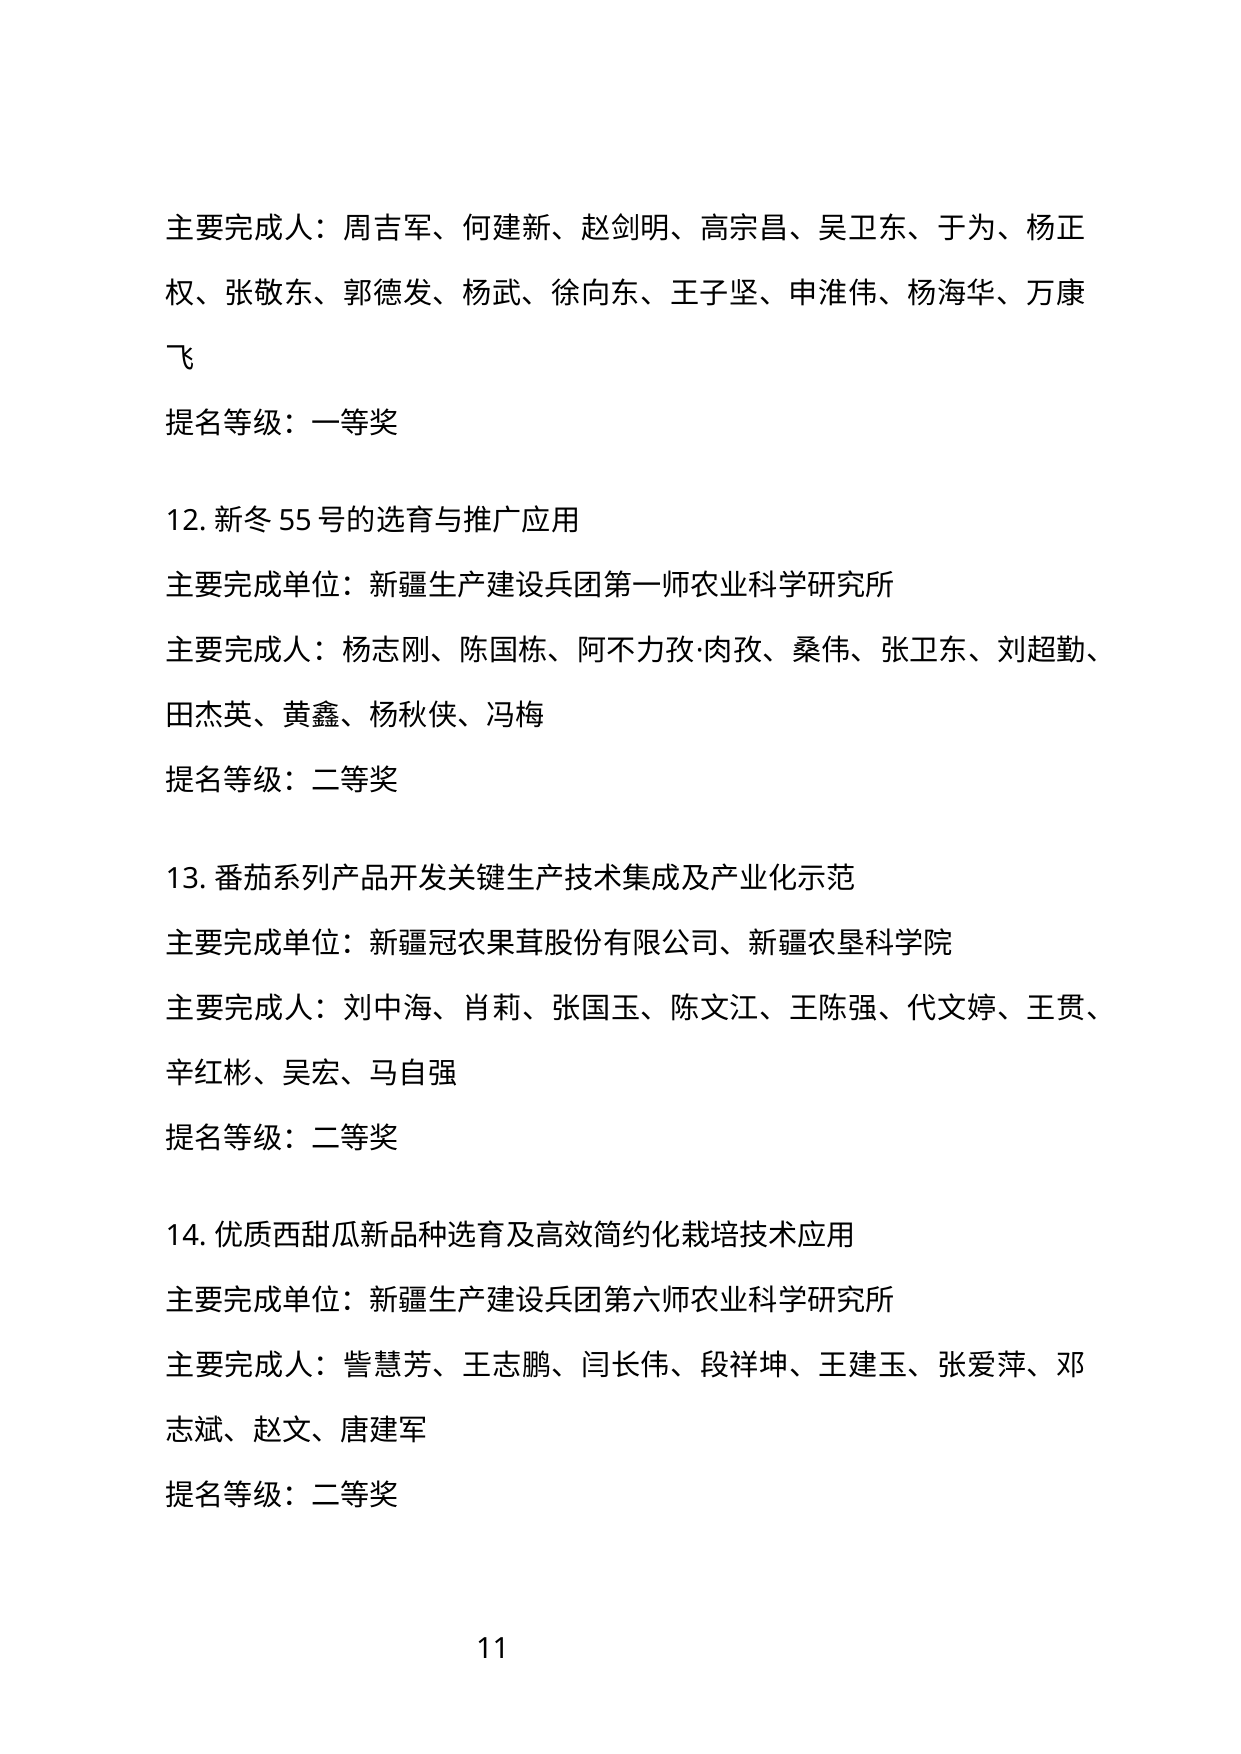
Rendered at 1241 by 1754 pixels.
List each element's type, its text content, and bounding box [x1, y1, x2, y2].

text 主要完成单位：新疆生产建设兵团第一师农业科学研究所 [165, 551, 1087, 616]
text 13. 番茄系列产品开发关键生产技术集成及产业化示范 [165, 843, 1087, 908]
text 主要完成单位：新疆冠农果茸股份有限公司、新疆农垦科学院 [165, 908, 1087, 973]
text 主要完成人：杨志刚、陈国栋、阿不力孜·肉孜、桑伟、张卫东、刘超勤、田杰英、黄鑫、杨秋侠、冯梅 [165, 616, 1087, 746]
text 提名等级：二等奖 [165, 746, 1087, 811]
text 主要完成人：周吉军、何建新、赵剑明、高宗昌、吴卫东、于为、杨正权、张敬东、郭德发、杨武、徐向东、王子坚、申淮伟、杨海华、万康飞 [165, 193, 1087, 388]
text 主要完成人：刘中海、肖莉、张国玉、陈文江、王陈强、代文婷、王贯、辛红彬、吴宏、马自强 [165, 973, 1087, 1103]
text 主要完成人：訾慧芳、王志鹏、闫长伟、段祥坤、王建玉、张爱萍、邓志斌、赵文、唐建军 [165, 1331, 1087, 1461]
text 提名等级：二等奖 [165, 1461, 1087, 1526]
text 提名等级：一等奖 [165, 388, 1087, 453]
text 主要完成单位：新疆生产建设兵团第六师农业科学研究所 [165, 1266, 1087, 1331]
text 提名等级：二等奖 [165, 1103, 1087, 1168]
text 14. 优质西甜瓜新品种选育及高效简约化栽培技术应用 [165, 1201, 1087, 1266]
text 12. 新冬55号的选育与推广应用 [165, 486, 1087, 551]
